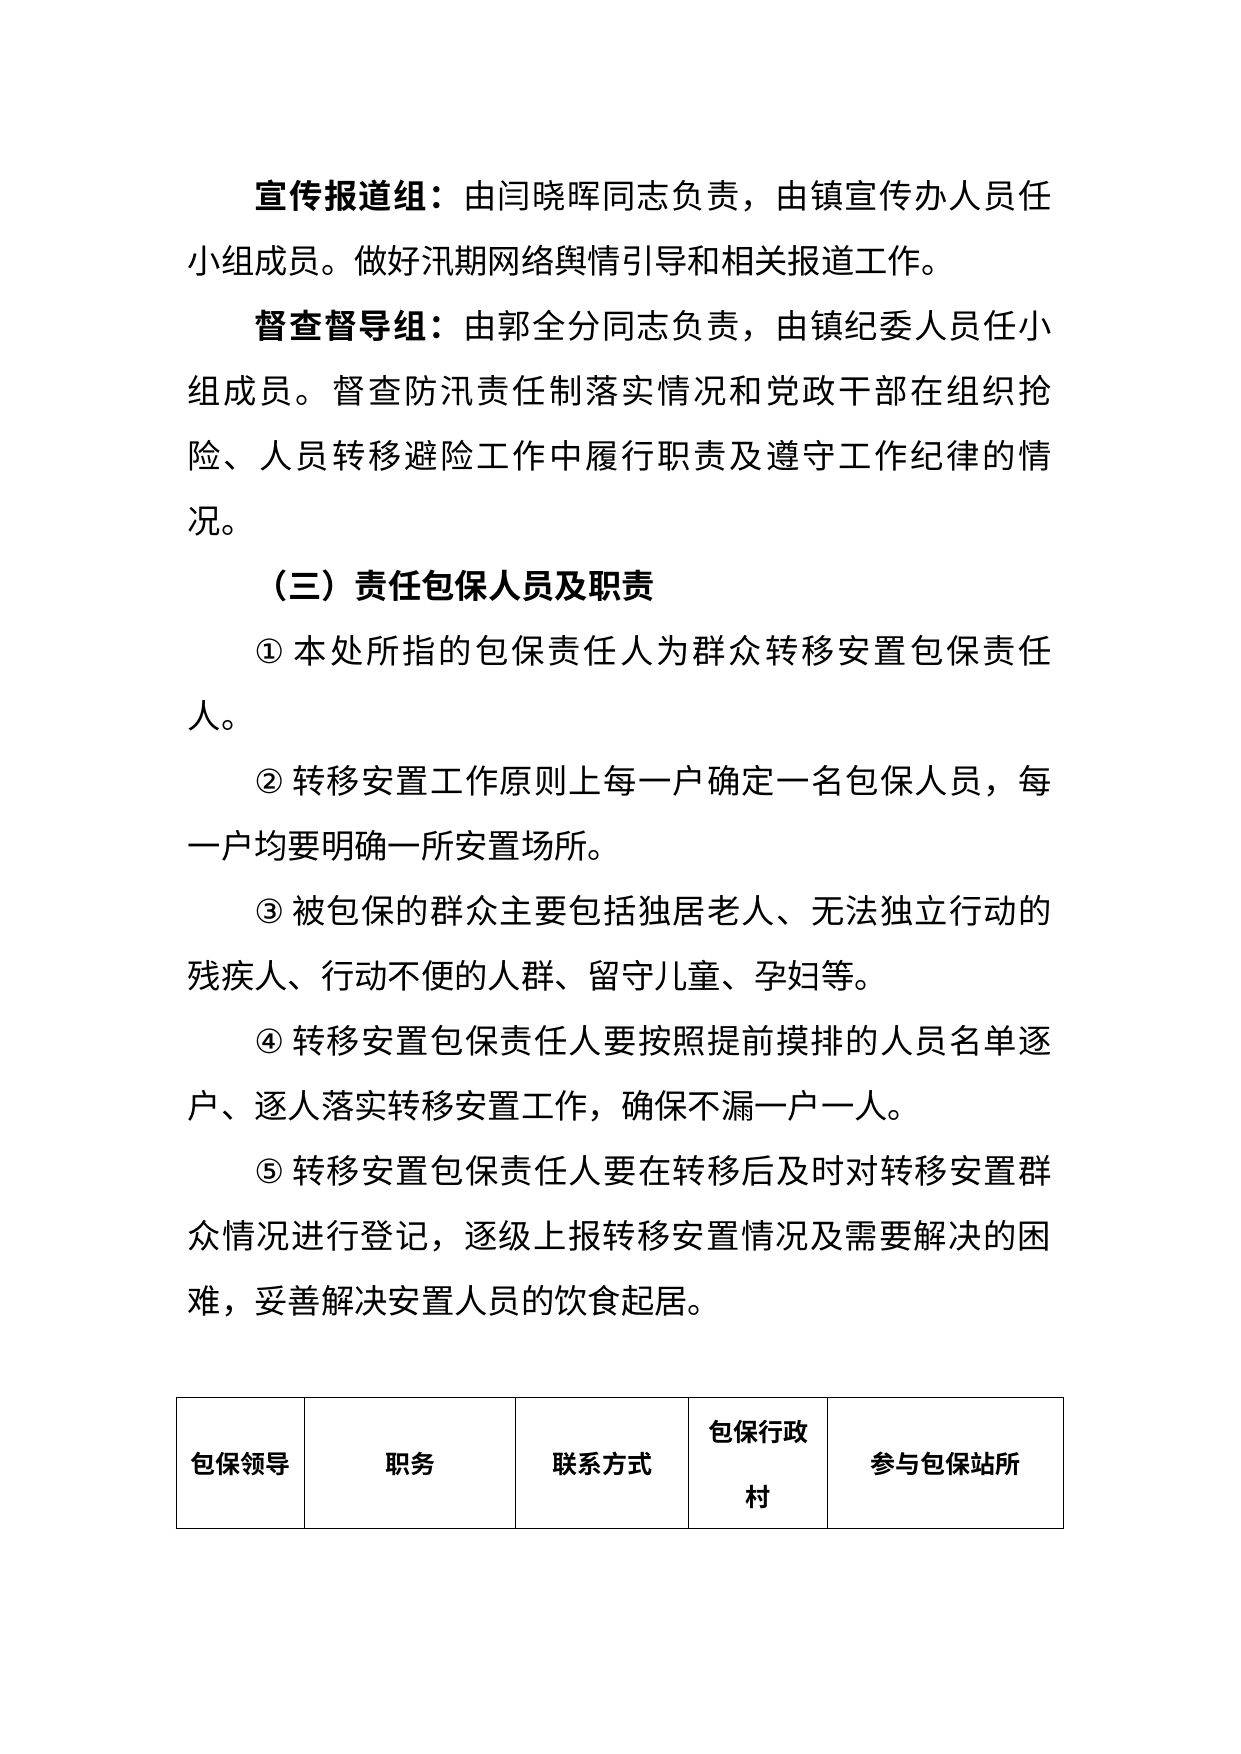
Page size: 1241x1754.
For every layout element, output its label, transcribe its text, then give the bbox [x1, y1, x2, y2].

table_header 职务 [305, 1398, 515, 1528]
table_header 参与包保站所 [828, 1398, 1063, 1528]
text ⑤转移安置包保责任人要在转移后及时对转移安置群众情况进行登记，逐级上报转移安置情况及需要解决的困难，妥善解决安置人员的饮食起居。 [187, 1137, 1053, 1332]
list （三）责任包保人员及职责 [187, 552, 1053, 617]
list 督查督导组：由郭全分同志负责，由镇纪委人员任小组成员。督查防汛责任制落实情况和党政干部在组织抢险、人员转移避险工作中履行职责及遵守工作纪律的情况。 [187, 292, 1053, 552]
table_header 包保领导 [177, 1398, 304, 1528]
text ②转移安置工作原则上每一户确定一名包保人员，每一户均要明确一所安置场所。 [187, 747, 1053, 877]
text ③被包保的群众主要包括独居老人、无法独立行动的残疾人、行动不便的人群、留守儿童、孕妇等。 [187, 877, 1053, 1007]
list 宣传报道组：由闫晓晖同志负责，由镇宣传办人员任小组成员。做好汛期网络舆情引导和相关报道工作。 [187, 162, 1053, 292]
table_header 包保行政村 [689, 1398, 827, 1528]
text ①本处所指的包保责任人为群众转移安置包保责任人。 [187, 617, 1053, 747]
table_header 联系方式 [516, 1398, 688, 1528]
text ④转移安置包保责任人要按照提前摸排的人员名单逐户、逐人落实转移安置工作，确保不漏一户一人。 [187, 1007, 1053, 1137]
